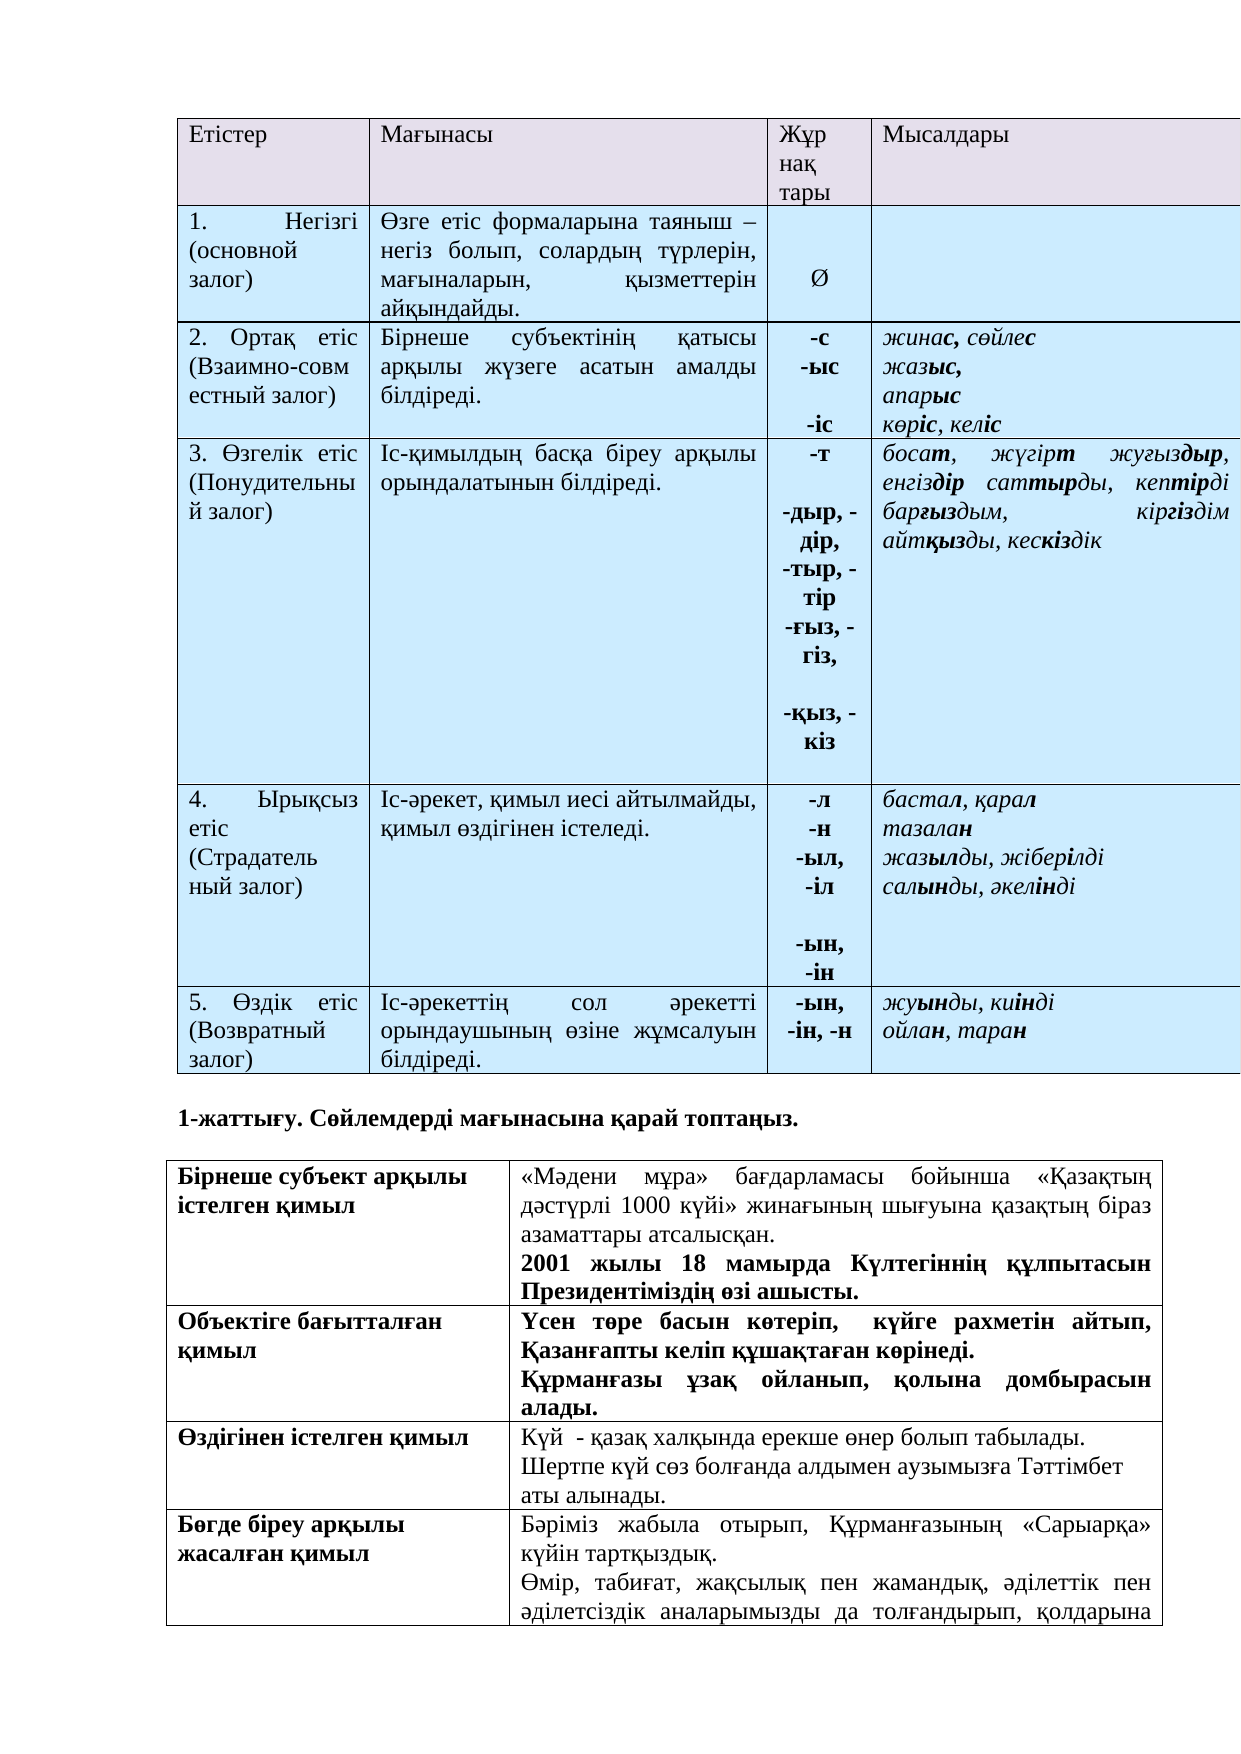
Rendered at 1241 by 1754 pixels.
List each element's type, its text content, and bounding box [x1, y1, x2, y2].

table_cell 3. Өзгелік етіс (Понудительный залог) [178, 439, 369, 783]
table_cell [510, 1510, 1162, 1624]
text 1-жаттығу. Сөйлемдерді мағынасына қарай топтаңыз. [177, 1103, 1152, 1132]
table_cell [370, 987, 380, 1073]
table_cell 1. Негізгі (основной залог) [178, 206, 369, 321]
table_cell Іс-әрекет, қимыл иесі айтылмайды, қимыл өздігінен істеледі. [370, 785, 767, 986]
table_cell Өздігінен істелген қимыл [167, 1422, 509, 1508]
table_header Мысалдары [872, 119, 1240, 205]
table_cell -ын, -ін, -н [768, 987, 871, 1073]
table_header Етістер [178, 119, 369, 205]
table_header «Мәдени мұра» бағдарламасы бойынша «Қазақтың дәстүрлі 1000 күйі» жинағының шығуына қазақтың біраз азаматтары атсалысқан. 2001 жылы 18 мамырда Күлтегіннің құлпытасын Президентіміздің өзі ашысты. [510, 1161, 1162, 1305]
table_cell бастал, қарал тазалан жазылды, жіберілді салынды, әкелінді [872, 785, 1240, 986]
table_cell Объектіге бағытталған қимыл [167, 1306, 509, 1421]
table_cell 2. Ортақ етіс (Взаимно-совместный залог) [178, 323, 369, 437]
table_cell Іс-қимылдың басқа біреу арқылы орындалатынын білдіреді. [370, 439, 767, 783]
table_header Жұр нақ тары [768, 119, 871, 205]
table_cell Ø [768, 206, 871, 321]
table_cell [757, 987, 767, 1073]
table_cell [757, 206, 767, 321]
table_cell Үсен төре басын көтеріп, күйге рахметін айтып, Қазанғапты келіп құшақтаған көрінеді. Құрманғазы ұзақ ойланып, қолына домбырасын алады. [510, 1306, 1162, 1421]
table_cell Бірнеше субъектінің қатысы арқылы жүзеге асатын амалды білдіреді. [370, 323, 767, 437]
table_cell Күй - қазақ халқында ерекше өнер болып табылады. Шертпе күй сөз болғанда алдымен аузымызға Тәттімбет аты алынады. [510, 1422, 1162, 1508]
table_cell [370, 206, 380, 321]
table_cell жуынды, киінді ойлан, таран [872, 987, 1240, 1073]
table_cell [167, 1510, 509, 1624]
table_cell 4. Ырықсыз етіс (Страдатель ный залог) [178, 785, 369, 986]
table_cell [872, 206, 1240, 321]
table_header Бірнеше субъект арқылы істелген қимыл [167, 1161, 509, 1305]
table_header Мағынасы [370, 119, 767, 205]
table_cell босат, жүгірт жуғыздыр, енгіздір саттырды, кептірді барғыздым, кіргіздім айтқызды, кескіздік [872, 439, 1240, 783]
